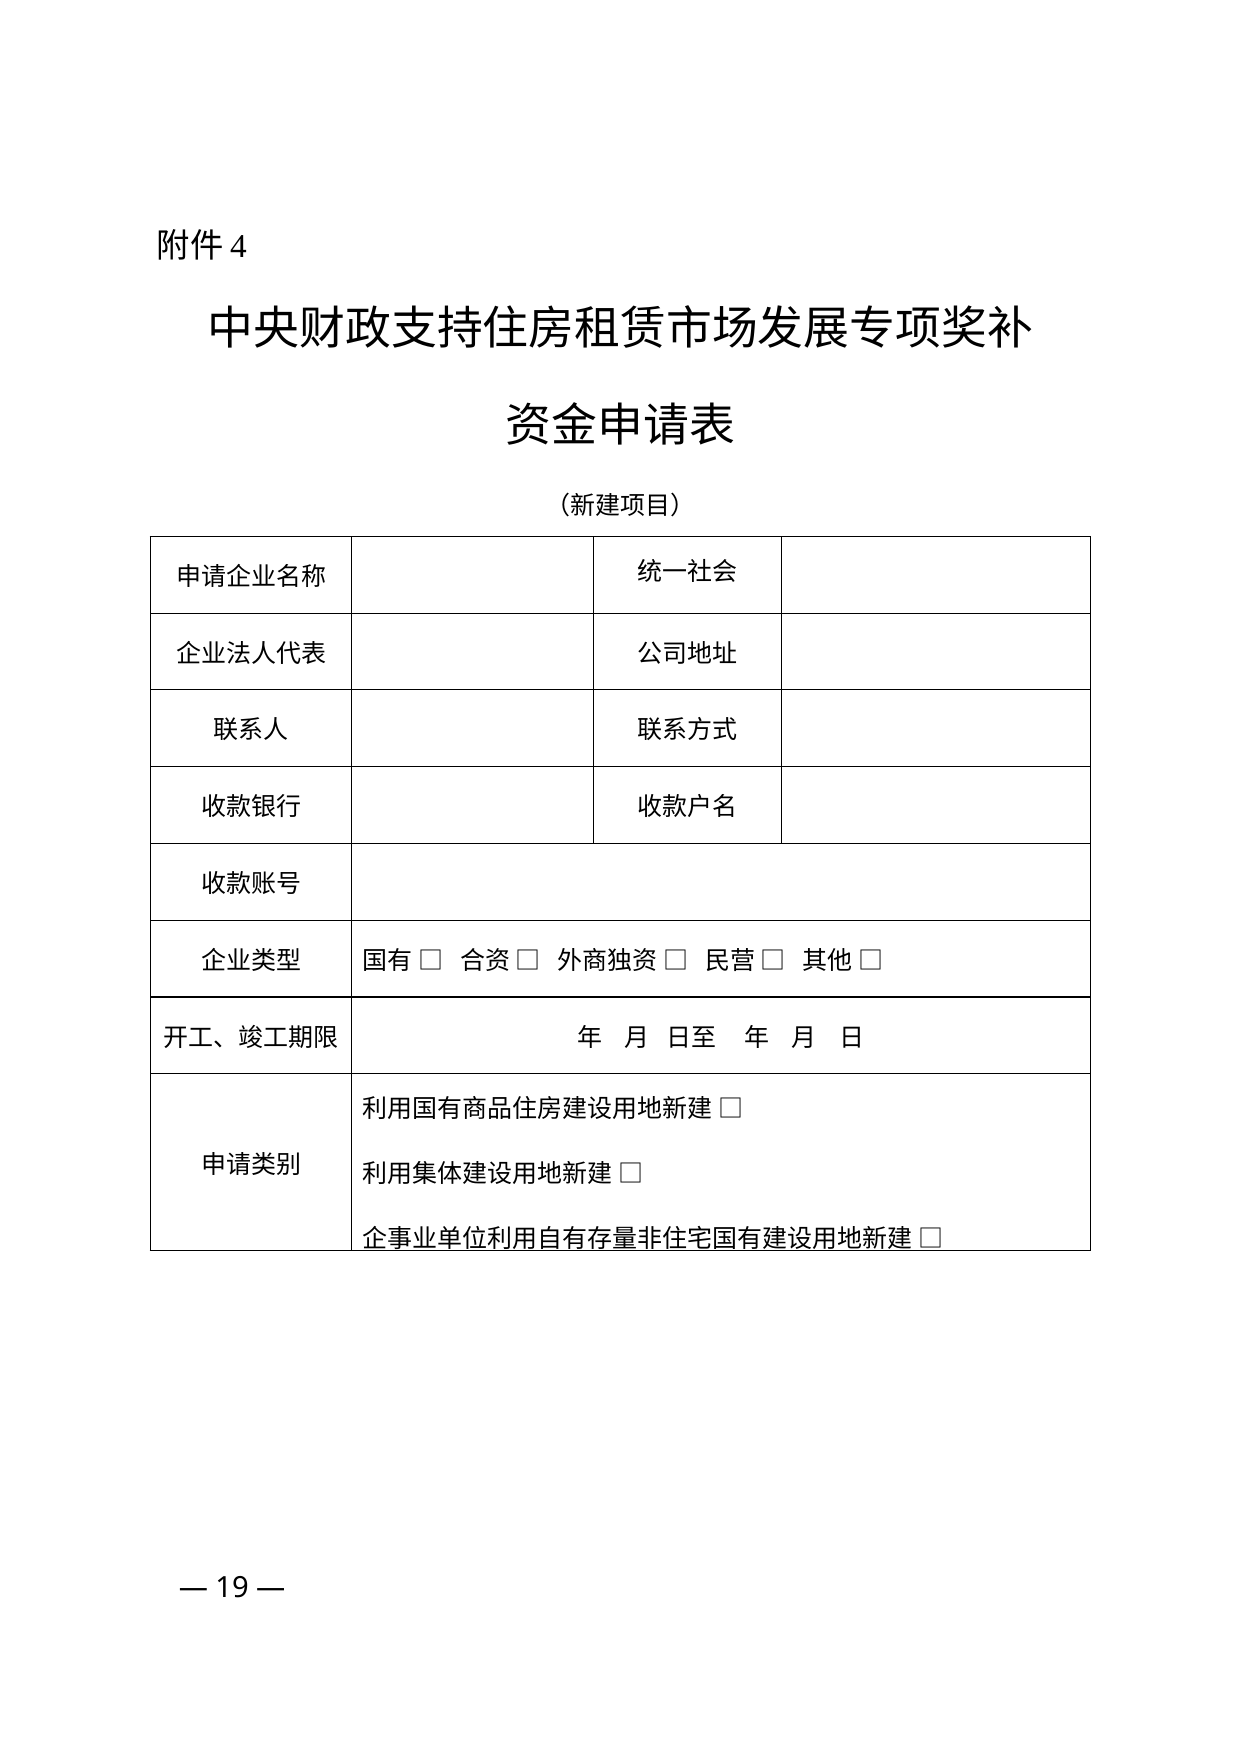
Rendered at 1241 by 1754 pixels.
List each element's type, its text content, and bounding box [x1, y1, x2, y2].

table_cell 开工、竣工期限 [151, 998, 351, 1073]
table_cell [782, 767, 1090, 843]
table_cell 年 月 日至 年 月 日 [352, 998, 1090, 1073]
table_cell 利用国有商品住房建设用地新建 □ 利用集体建设用地新建 □ 企事业单位利用自有存量非住宅国有建设用地新建 □ [352, 1074, 1090, 1250]
table_cell 公司地址 [594, 614, 781, 689]
table_cell [352, 844, 1090, 919]
table_cell 联系方式 [594, 690, 781, 766]
table_header [782, 537, 1090, 612]
table_cell 国有 □ 合资 □ 外商独资 □ 民营 □ 其他 □ [352, 921, 1090, 996]
table_cell 企业类型 [151, 921, 351, 996]
table_cell [352, 767, 593, 843]
table_cell 收款银行 [151, 767, 351, 843]
table_cell 申请类别 [151, 1074, 351, 1250]
text （新建项目） [157, 471, 1084, 536]
table_cell [352, 614, 593, 689]
table_cell [782, 690, 1090, 766]
table_cell 企业法人代表 [151, 614, 351, 689]
text 资金申请表 [157, 373, 1084, 471]
table_cell [782, 614, 1090, 689]
text 中央财政支持住房租赁市场发展专项奖补 [157, 276, 1084, 373]
table_cell 联系人 [151, 690, 351, 766]
table_cell 收款账号 [151, 844, 351, 919]
table_header 统一社会 信用代码 [594, 537, 781, 612]
text 附件4 [157, 211, 1084, 276]
table_header 申请企业名称 [151, 537, 351, 612]
table_cell 收款户名 [594, 767, 781, 843]
table_header [352, 537, 593, 612]
table_cell [352, 690, 593, 766]
